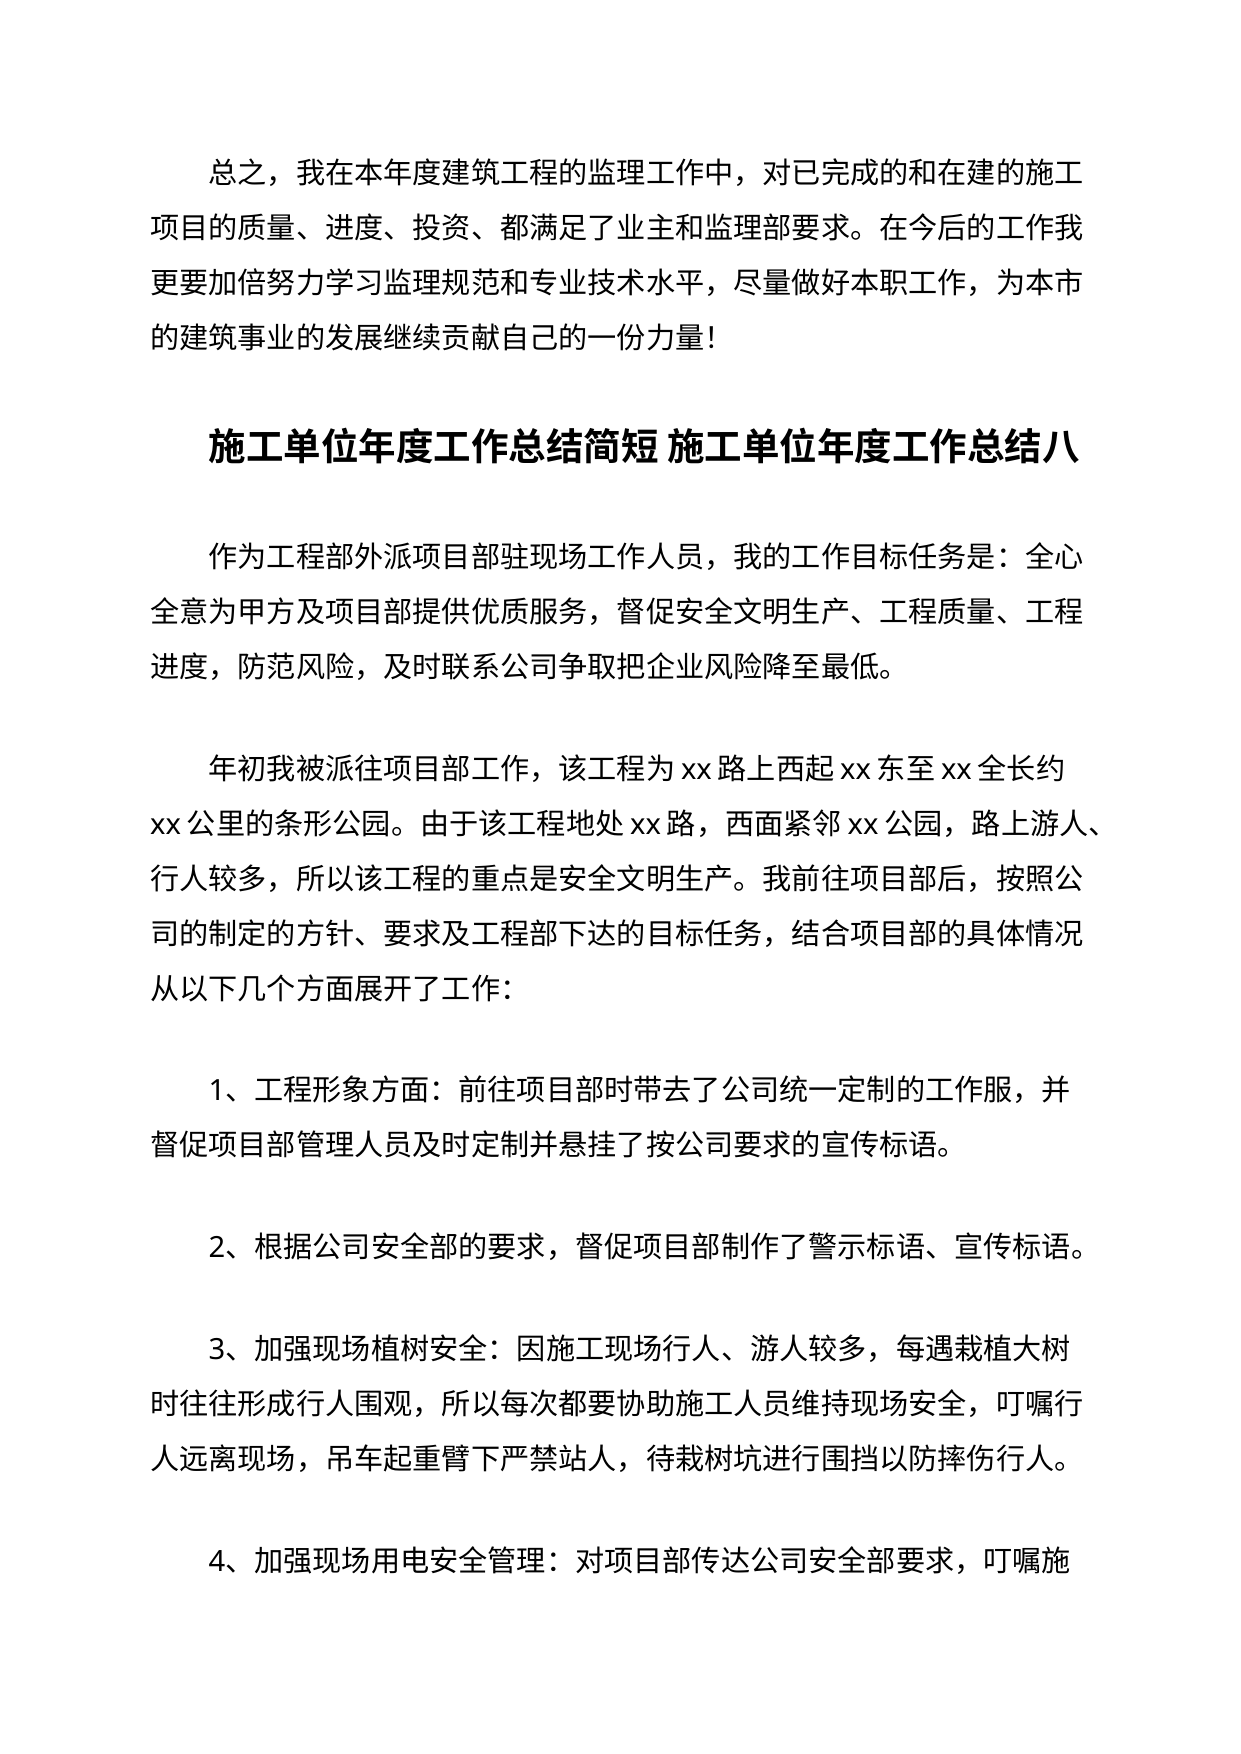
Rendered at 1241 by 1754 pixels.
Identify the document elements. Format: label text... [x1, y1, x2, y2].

text 总之，我在本年度建筑工程的监理工作中，对已完成的和在建的施工项目的质量、进度、投资、都满足了业主和监理部要求。在今后的工作我更要加倍努力学习监理规范和专业技术水平，尽量做好本职工作，为本市的建筑事业的发展继续贡献自己的一份力量！ [150, 150, 1090, 357]
text 施工单位年度工作总结简短 施工单位年度工作总结八 [150, 416, 1090, 471]
text 3、加强现场植树安全：因施工现场行人、游人较多，每遇栽植大树时往往形成行人围观，所以每次都要协助施工人员维持现场安全，叮嘱行人远离现场，吊车起重臂下严禁站人，待栽树坑进行围挡以防摔伤行人。 [150, 1326, 1090, 1478]
text 2、根据公司安全部的要求，督促项目部制作了警示标语、宣传标语。 [150, 1224, 1090, 1266]
text 年初我被派往项目部工作，该工程为xx路上西起xx东至xx全长约xx公里的条形公园。由于该工程地处xx路，西面紧邻xx公园，路上游人、行人较多，所以该工程的重点是安全文明生产。我前往项目部后，按照公司的制定的方针、要求及工程部下达的目标任务，结合项目部的具体情况从以下几个方面展开了工作： [150, 745, 1090, 1007]
text 作为工程部外派项目部驻现场工作人员，我的工作目标任务是：全心全意为甲方及项目部提供优质服务，督促安全文明生产、工程质量、工程进度，防范风险，及时联系公司争取把企业风险降至最低。 [150, 534, 1090, 686]
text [150, 1537, 1090, 1580]
text 1、工程形象方面：前往项目部时带去了公司统一定制的工作服，并督促项目部管理人员及时定制并悬挂了按公司要求的宣传标语。 [150, 1067, 1090, 1164]
